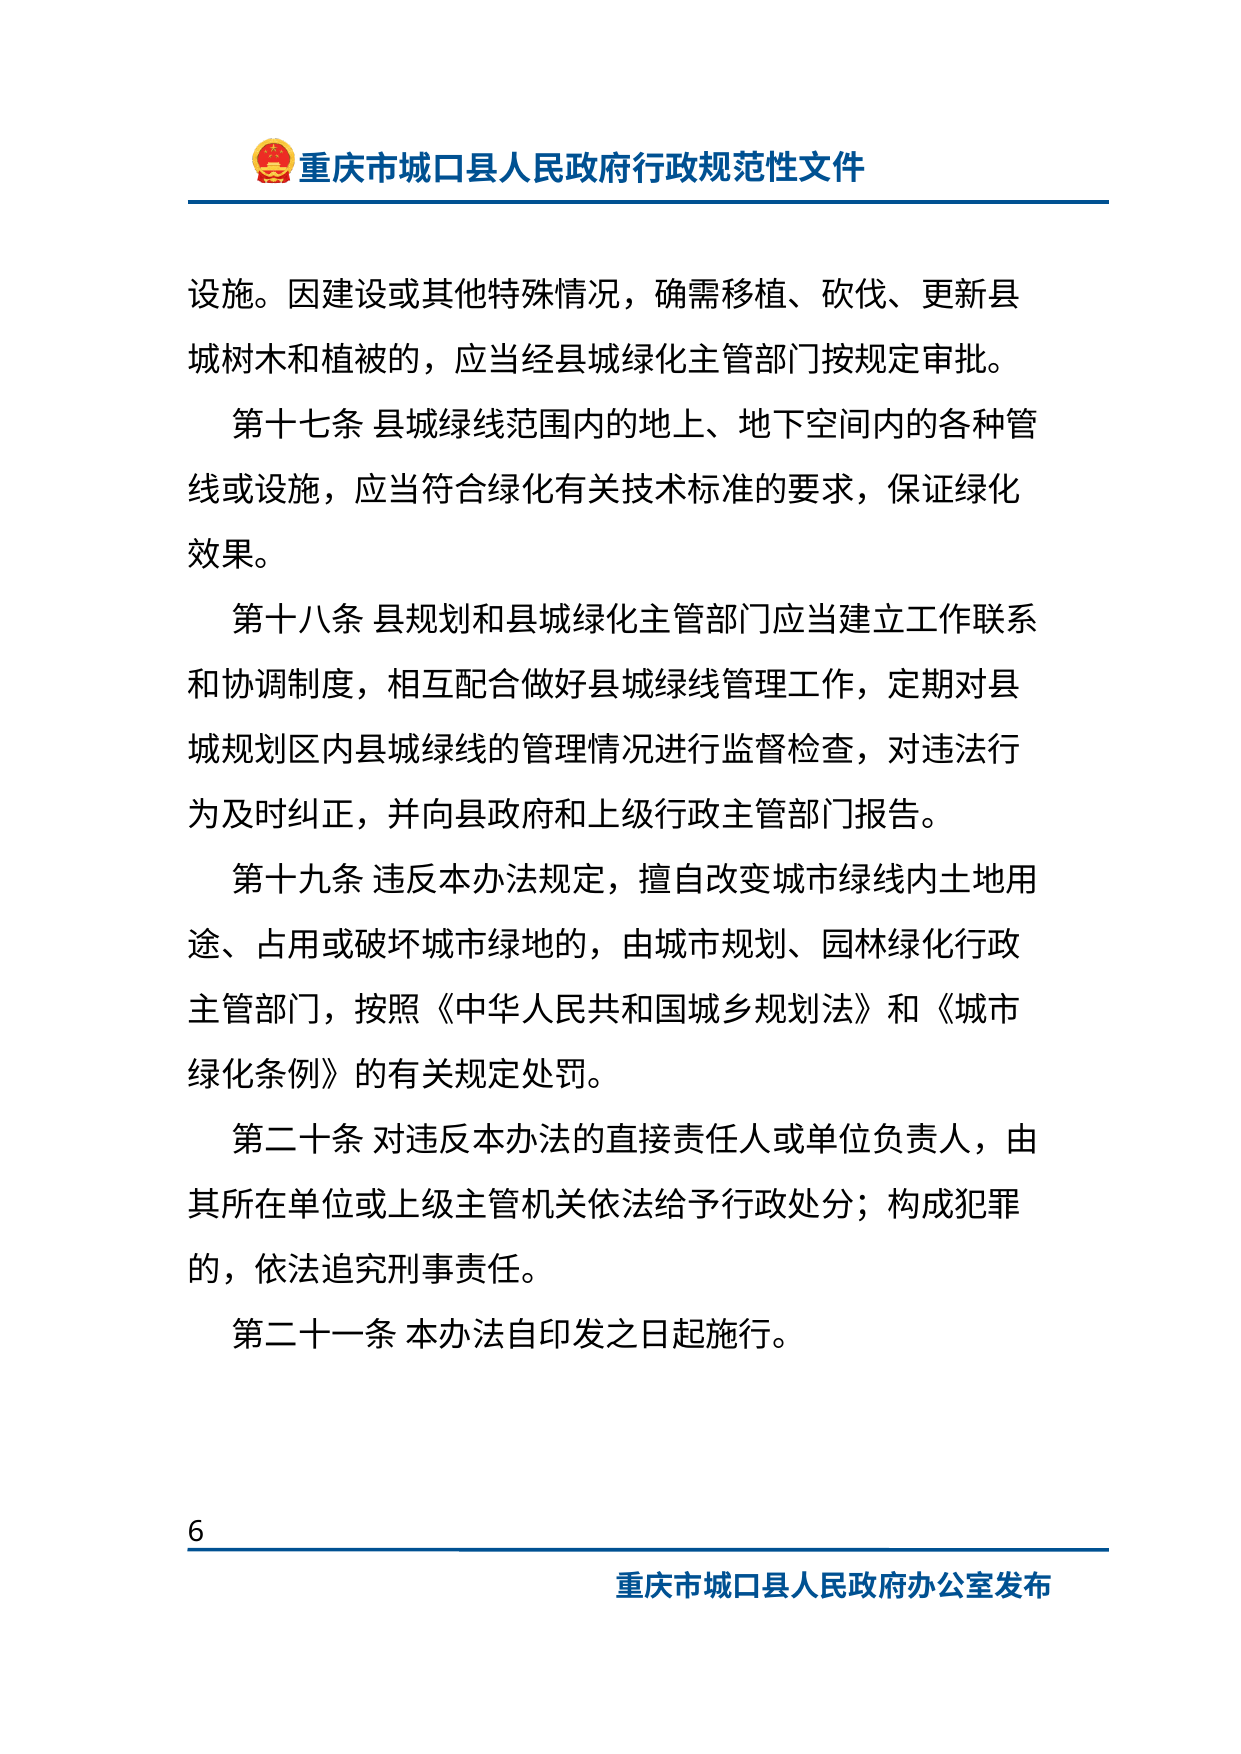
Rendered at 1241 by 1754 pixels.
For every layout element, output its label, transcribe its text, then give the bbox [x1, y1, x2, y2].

text 第十八条 县规划和县城绿化主管部门应当建立工作联系和协调制度，相互配合做好县城绿线管理工作，定期对县城规划区内县城绿线的管理情况进行监督检查，对违法行为及时纠正，并向县政府和上级行政主管部门报告。 [187, 585, 1053, 845]
text 第十七条 县城绿线范围内的地上、地下空间内的各种管线或设施，应当符合绿化有关技术标准的要求，保证绿化效果。 [187, 390, 1053, 585]
text 第十六条 任何单位和个人不得在县城绿线范围内进行取土采石、设置垃圾堆场、堆放杂物、排放污水以及其他破坏生态环境的活动，不得擅自砍伐树木、破坏植被和绿化设施。因建设或其他特殊情况，确需移植、砍伐、更新县城树木和植被的，应当经县城绿化主管部门按规定审批。 [187, 260, 1053, 390]
text 第二十一条 本办法自印发之日起施行。 [187, 1300, 1053, 1365]
picture [248, 136, 299, 187]
text 第二十条 对违反本办法的直接责任人或单位负责人，由其所在单位或上级主管机关依法给予行政处分；构成犯罪的，依法追究刑事责任。 [187, 1105, 1053, 1300]
text 第十九条 违反本办法规定，擅自改变城市绿线内土地用途、占用或破坏城市绿地的，由城市规划、园林绿化行政主管部门，按照《中华人民共和国城乡规划法》和《城市绿化条例》的有关规定处罚。 [187, 845, 1053, 1105]
